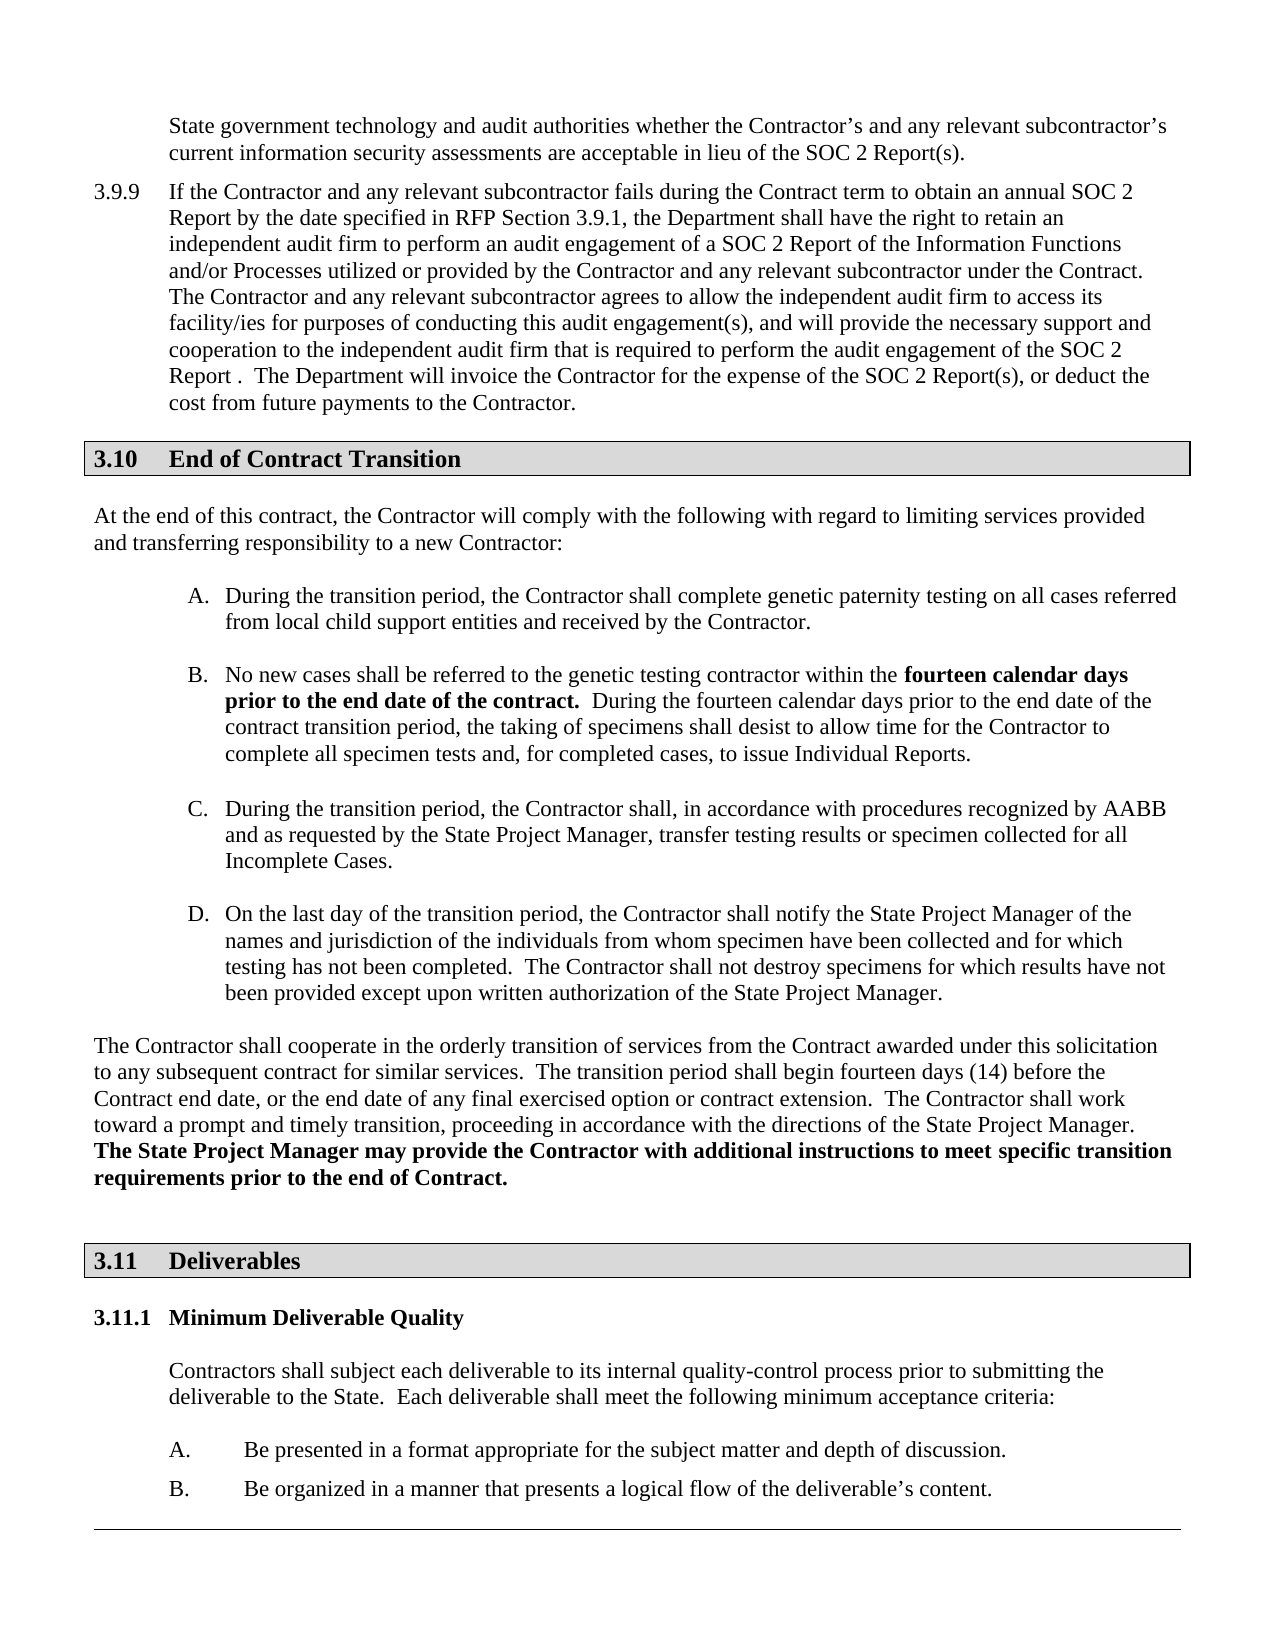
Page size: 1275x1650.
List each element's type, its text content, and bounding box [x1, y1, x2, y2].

list No new cases shall be referred to the genetic testing contractor within the fourteen calendar days prior to the end date of the contract. During the fourteen calendar days prior to the end date of the contract transition period, the taking of specimens shall desist to allow time for the Contractor to complete all specimen tests and, for completed cases, to issue Individual Reports. [187, 661, 1181, 766]
subtitle 3.11 Deliverables [85, 1244, 1189, 1277]
text The Contractor shall cooperate in the orderly transition of services from the Contract awarded under this solicitation to any subsequent contract for similar services. The transition period shall begin fourteen days (14) before the Contract end date, or the end date of any final exercised option or contract extension. The Contractor shall work toward a prompt and timely transition, proceeding in accordance with the directions of the State Project Manager. The State Project Manager may provide the Contractor with additional instructions to meet specific transition requirements prior to the end of Contract. [94, 1032, 1181, 1190]
list Be organized in a manner that presents a logical flow of the deliverable’s content. [169, 1475, 1181, 1501]
text 3.11.1 Minimum Deliverable Quality [94, 1304, 1181, 1331]
list If the Contractor and any relevant subcontractor fails during the Contract term to obtain an annual SOC 2 Report by the date specified in RFP Section 3.9.1, the Department shall have the right to retain an independent audit firm to perform an audit engagement of a SOC 2 Report of the Information Functions and/or Processes utilized or provided by the Contractor and any relevant subcontractor under the Contract. The Contractor and any relevant subcontractor agrees to allow the independent audit firm to access its facility/ies for purposes of conducting this audit engagement(s), and will provide the necessary support and cooperation to the independent audit firm that is required to perform the audit engagement of the SOC 2 Report . The Department will invoice the Contractor for the expense of the SOC 2 Report(s), or deduct the cost from future payments to the Contractor. [94, 178, 1181, 415]
list During the transition period, the Contractor shall, in accordance with procedures recognized by AABB and as requested by the State Project Manager, transfer testing results or specimen collected for all Incomplete Cases. [187, 795, 1181, 874]
text Contractors shall subject each deliverable to its internal quality-control process prior to submitting the deliverable to the State. Each deliverable shall meet the following minimum acceptance criteria: [169, 1357, 1136, 1410]
text At the end of this contract, the Contractor will comply with the following with regard to limiting services provided and transferring responsibility to a new Contractor: [94, 503, 1181, 555]
list On the last day of the transition period, the Contractor shall notify the State Project Manager of the names and jurisdiction of the individuals from whom specimen have been collected and for which testing has not been completed. The Contractor shall not destroy specimens for which results have not been provided except upon written authorization of the State Project Manager. [187, 900, 1181, 1006]
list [94, 112, 1181, 165]
subtitle 3.10 End of Contract Transition [85, 442, 1189, 475]
list During the transition period, the Contractor shall complete genetic paternity testing on all cases referred from local child support entities and received by the Contractor. [187, 582, 1181, 634]
list Be presented in a format appropriate for the subject matter and depth of discussion. [169, 1436, 1181, 1462]
